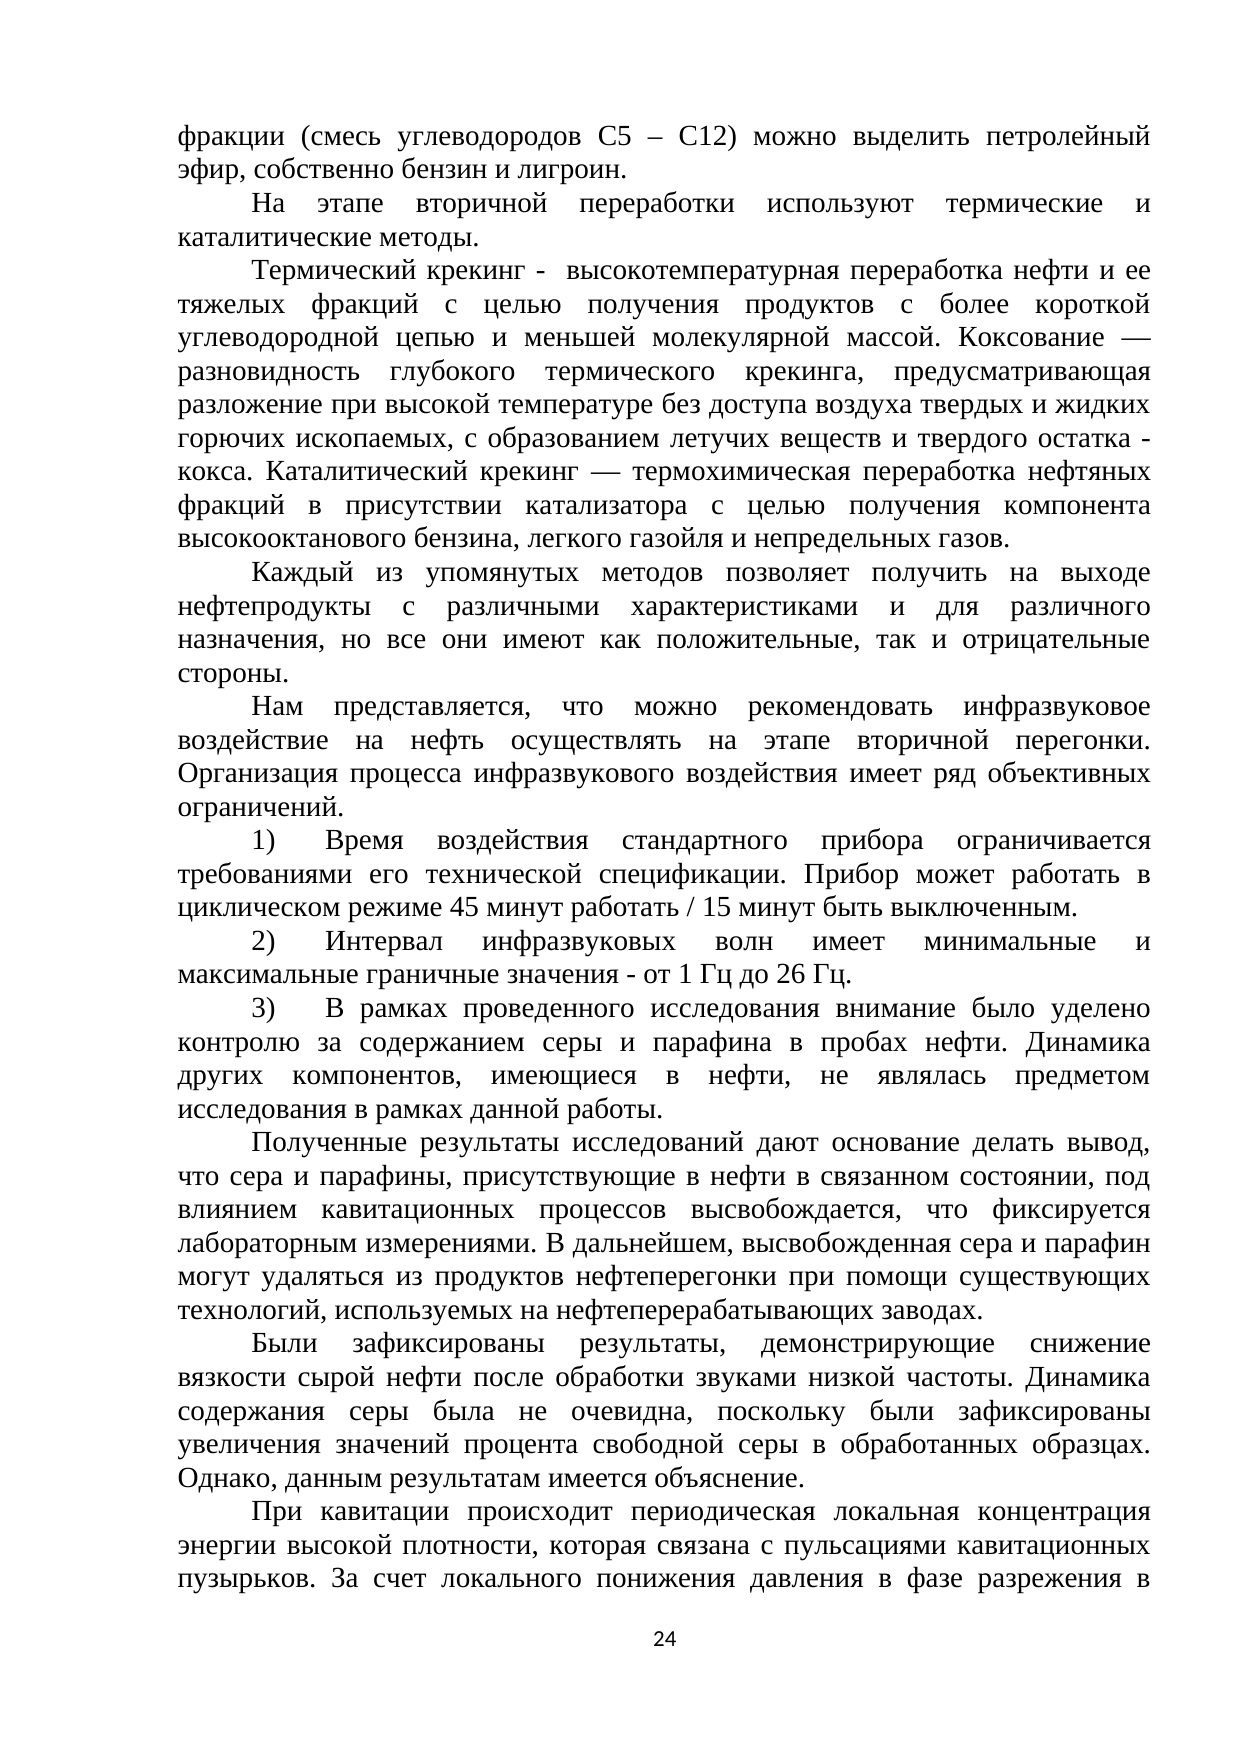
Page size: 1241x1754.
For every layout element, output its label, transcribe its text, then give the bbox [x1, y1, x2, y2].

text Нам представляется, что можно рекомендовать инфразвуковое воздействие на нефть осуществлять на этапе вторичной перегонки. Организация процесса инфразвукового воздействия имеет ряд объективных ограничений. [177, 688, 1152, 822]
list Интервал инфразвуковых волн имеет минимальные и максимальные граничные значения - от 1 Гц до 26 Гц. [177, 923, 1152, 990]
list В рамках проведенного исследования внимание было уделено контролю за содержанием серы и парафина в пробах нефти. Динамика других компонентов, имеющиеся в нефти, не являлась предметом исследования в рамках данной работы. [177, 990, 1152, 1124]
text Были зафиксированы результаты, демонстрирующие снижение вязкости сырой нефти после обработки звуками низкой частоты. Динамика содержания серы была не очевидна, поскольку были зафиксированы увеличения значений процента свободной серы в обработанных образцах. Однако, данным результатам имеется объяснение. [177, 1326, 1152, 1493]
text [177, 1493, 1152, 1594]
text На этапе вторичной переработки используют термические и каталитические методы. [177, 185, 1152, 252]
text Каждый из упомянутых методов позволяет получить на выходе нефтепродукты с различными характеристиками и для различного назначения, но все они имеют как положительные, так и отрицательные стороны. [177, 554, 1152, 688]
text Полученные результаты исследований дают основание делать вывод, что сера и парафины, присутствующие в нефти в связанном состоянии, под влиянием кавитационных процессов высвобождается, что фиксируется лабораторным измерениями. В дальнейшем, высвобожденная сера и парафин могут удаляться из продуктов нефтеперегонки при помощи существующих технологий, используемых на нефтеперерабатывающих заводах. [177, 1124, 1152, 1326]
list Время воздействия стандартного прибора ограничивается требованиями его технической спецификации. Прибор может работать в циклическом режиме 45 минут работать / 15 минут быть выключенным. [177, 822, 1152, 923]
text Термический крекинг - высокотемпературная переработка нефти и ее тяжелых фракций с целью получения продуктов с более короткой углеводородной цепью и меньшей молекулярной массой. Коксование — разновидность глубокого термического крекинга, предусматривающая разложение при высокой температуре без доступа воздуха твердых и жидких горючих ископаемых, с образованием летучих веществ и твердого остатка - кокса. Каталитический крекинг — термохимическая переработка нефтяных фракций в присутствии катализатора с целью получения компонента высокооктанового бензина, легкого газойля и непредельных газов. [177, 252, 1152, 554]
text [177, 118, 1152, 185]
